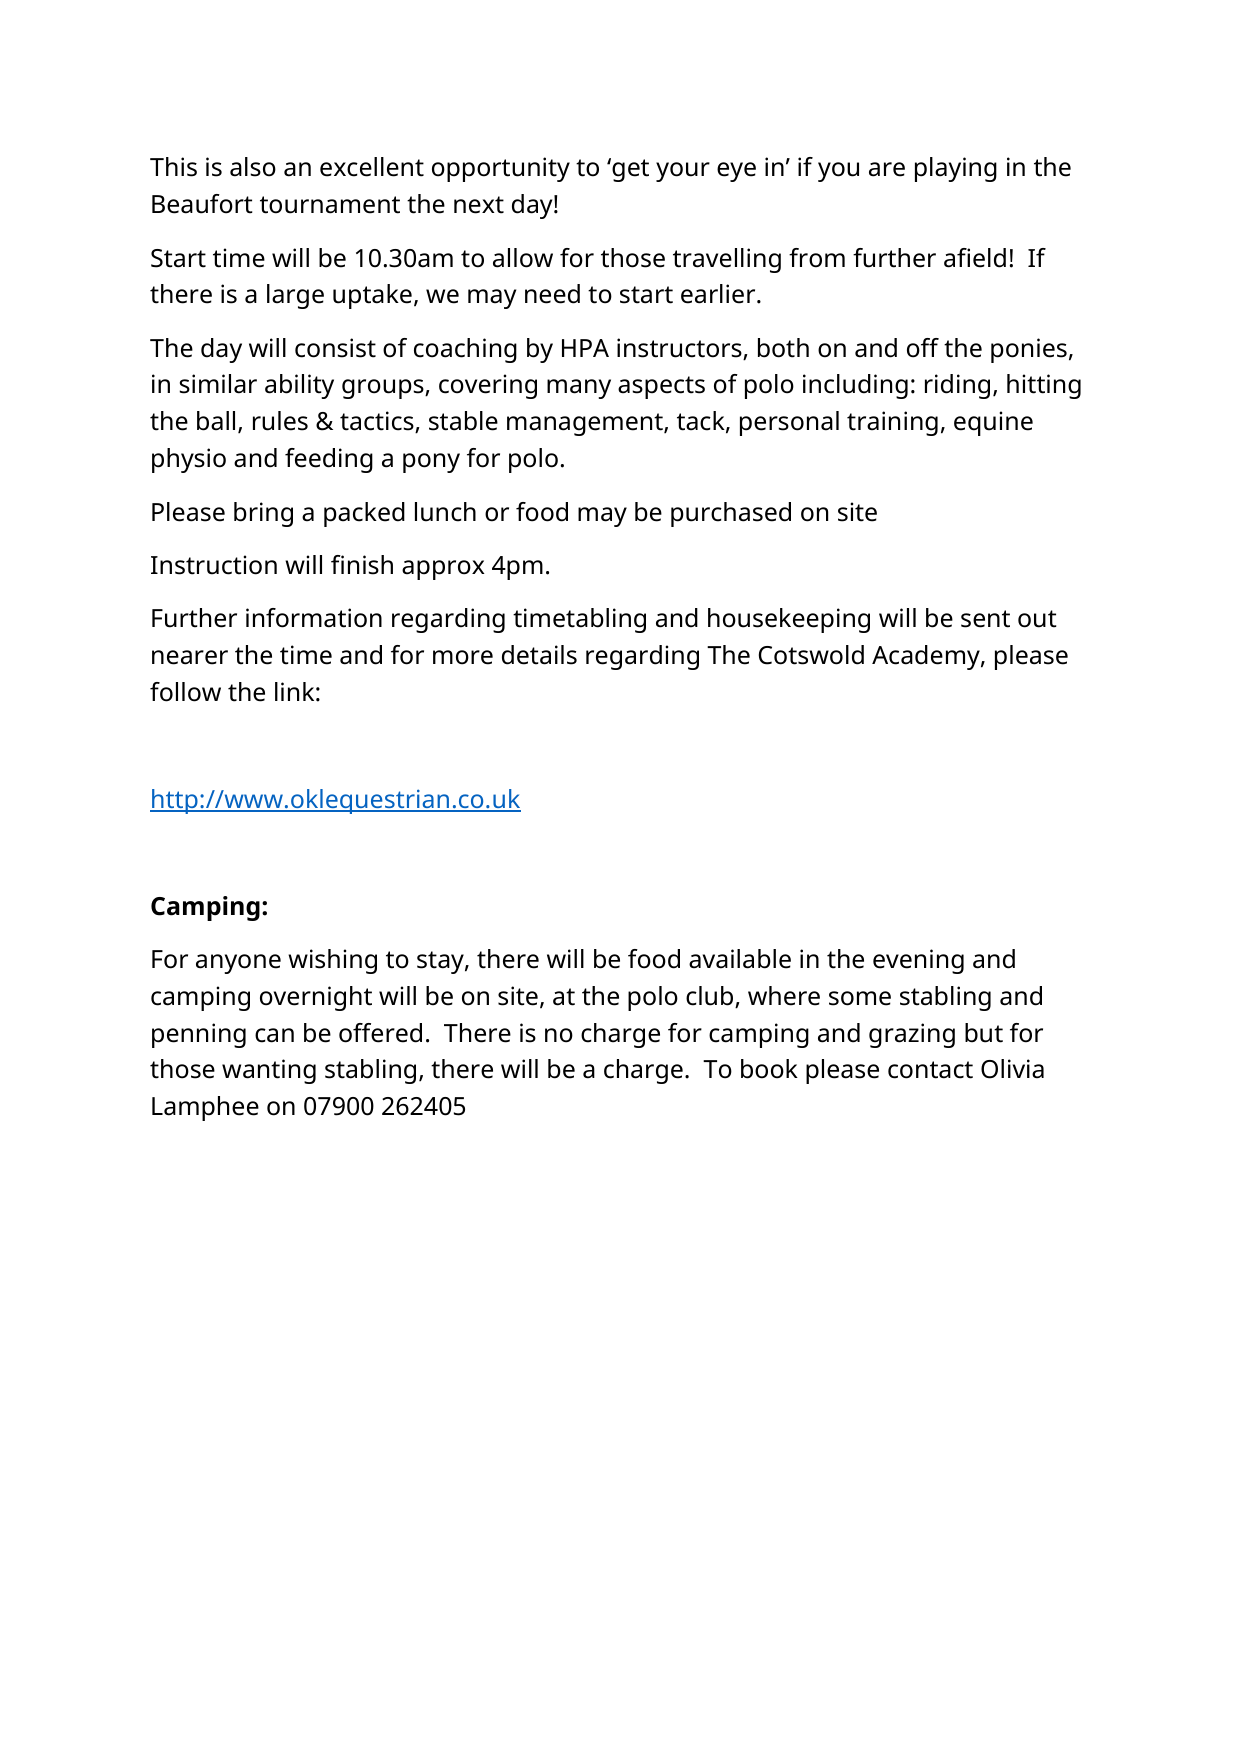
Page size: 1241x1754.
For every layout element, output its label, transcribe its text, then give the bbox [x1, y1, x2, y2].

text Please bring a packed lunch or food may be purchased on site [150, 494, 1090, 528]
text Start time will be 10.30am to allow for those travelling from further afield! If there is a large uptake, we may need to start earlier. [150, 240, 1090, 311]
text Further information regarding timetabling and housekeeping will be sent out nearer the time and for more details regarding The Cotswold Academy, please follow the link: [150, 601, 1090, 709]
text This is also an excellent opportunity to ‘get your eye in’ if you are playing in the Beaufort tournament the next day! [150, 150, 1090, 221]
text Instruction will finish approx 4pm. [150, 548, 1090, 582]
text http://www.oklequestrian.co.uk [150, 781, 1090, 816]
text Camping: [150, 888, 1090, 922]
text For anyone wishing to stay, there will be food available in the evening and camping overnight will be on site, at the polo club, where some stabling and penning can be offered. There is no charge for camping and grazing but for those wanting stabling, there will be a charge. To book please contact Olivia Lamphee on 07900 262405 [150, 942, 1090, 1123]
text The day will consist of coaching by HPA instructors, both on and off the ponies, in similar ability groups, covering many aspects of polo including: riding, hitting the ball, rules & tactics, stable management, tack, personal training, equine physio and feeding a pony for polo. [150, 330, 1090, 475]
